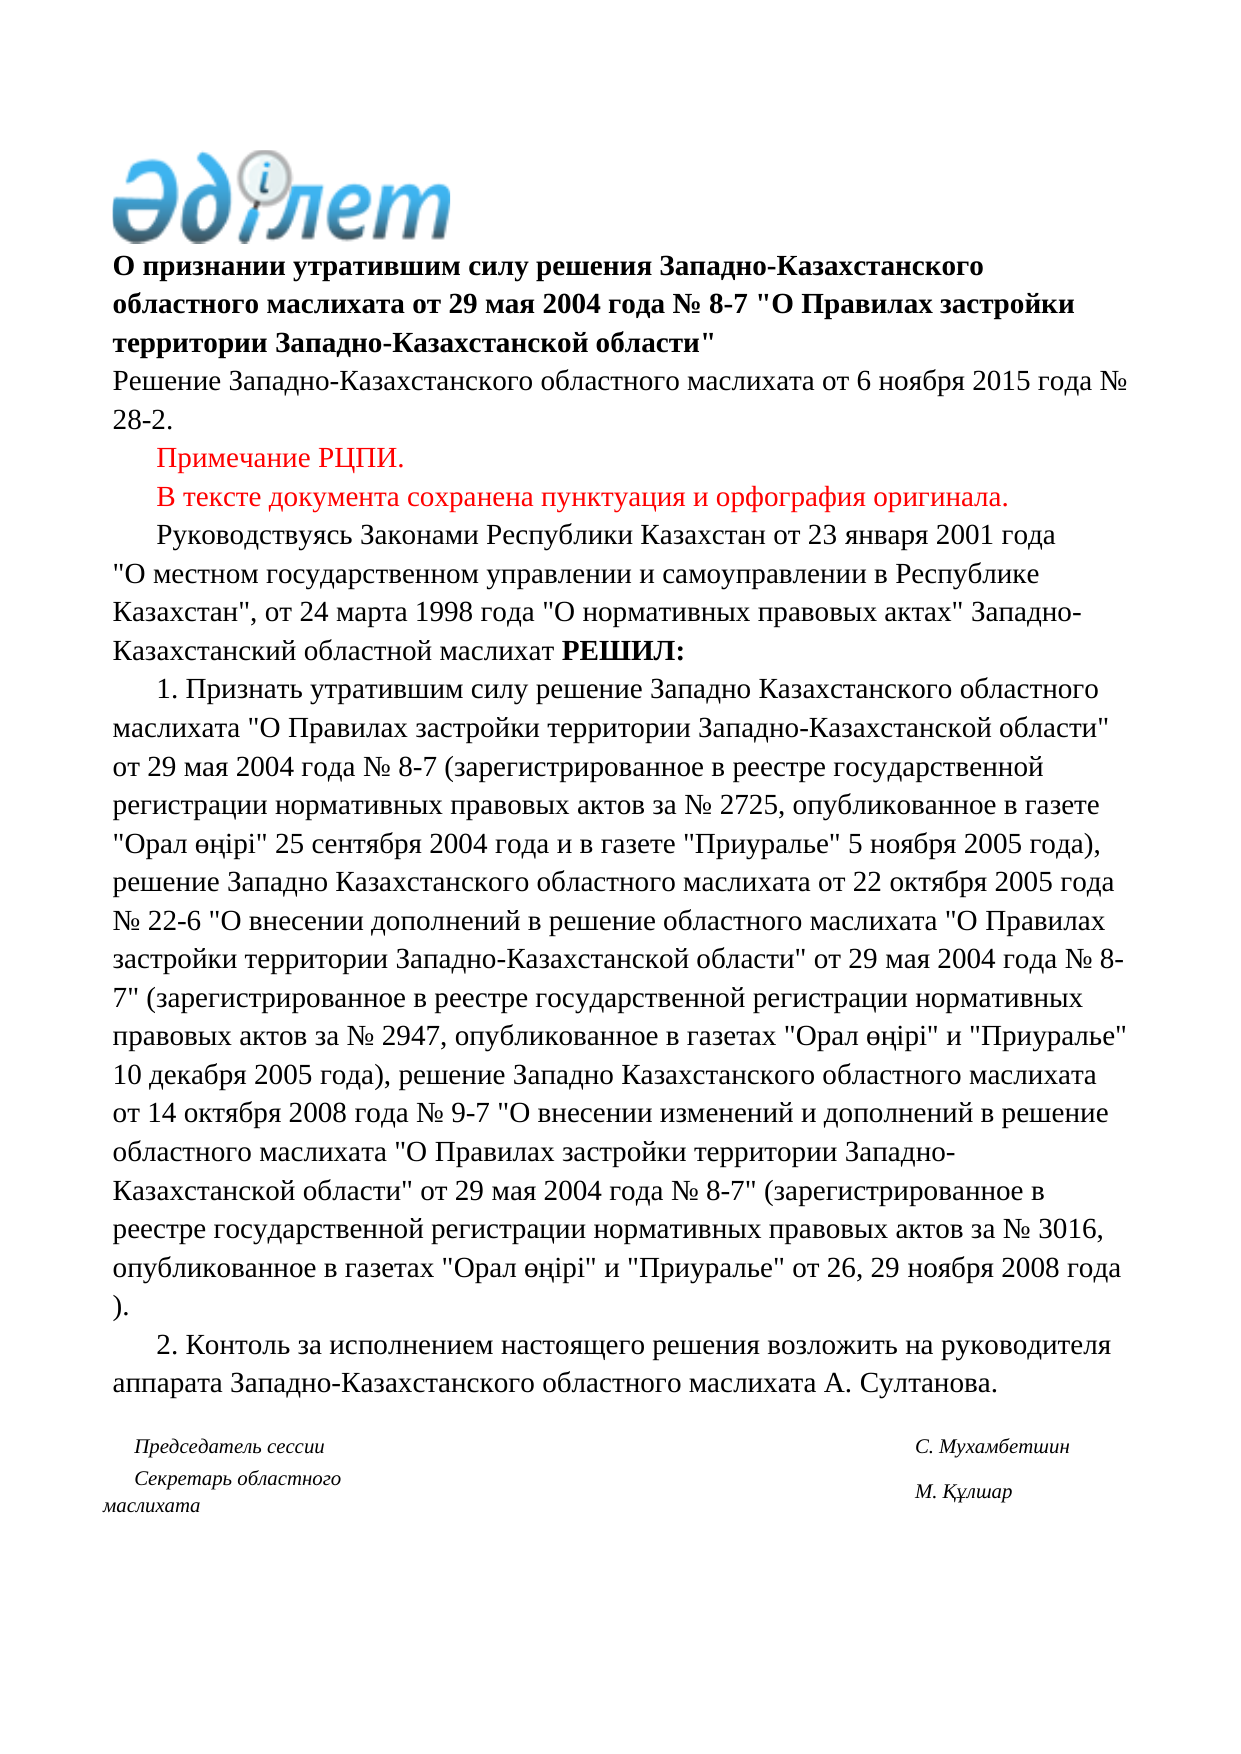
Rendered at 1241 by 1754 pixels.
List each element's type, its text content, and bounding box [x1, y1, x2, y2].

table_header Председатель сессии [101, 1433, 913, 1464]
table_header С. Мухамбетшин [913, 1433, 1240, 1464]
text О признании утратившим силу решения Западно-Казахстанского областного маслихата от 29 мая 2004 года № 8-7 "О Правилах застройки территории Западно-Казахстанской области" [112, 248, 1128, 358]
table_cell М. Құлшар [913, 1464, 1240, 1523]
picture [112, 150, 451, 244]
text Примечание РЦПИ. В тексте документа сохранена пунктуация и орфография оригинала. Руководствуясь Законами Республики Казахстан от 23 января 2001 года "О местном государственном управлении и самоуправлении в Республике Казахстан", от 24 марта 1998 года "О нормативных правовых актах" Западно-Казахстанский областной маслихат РЕШИЛ: 1. Признать утратившим силу решение Западно Казахстанского областного маслихата "О Правилах застройки территории Западно-Казахстанской области" от 29 мая 2004 года № 8-7 (зарегистрированное в реестре государственной регистрации нормативных правовых актов за № 2725, опубликованное в газете "Орал өңірі" 25 сентября 2004 года и в газете "Приуралье" 5 ноября 2005 года), решение Западно Казахстанского областного маслихата от 22 октября 2005 года № 22-6 "О внесении дополнений в решение областного маслихата "О Правилах застройки территории Западно-Казахстанской области" от 29 мая 2004 года № 8-7" (зарегистрированное в реестре государственной регистрации нормативных правовых актов за № 2947, опубликованное в газетах "Орал өңірі" и "Приуралье" 10 декабря 2005 года), решение Западно Казахстанского областного маслихата от 14 октября 2008 года № 9-7 "О внесении изменений и дополнений в решение областного маслихата "О Правилах застройки территории Западно-Казахстанской области" от 29 мая 2004 года № 8-7" (зарегистрированное в реестре государственной регистрации нормативных правовых актов за № 3016, опубликованное в газетах "Орал өңірі" и "Приуралье" от 26, 29 ноября 2008 года ). 2. Контоль за исполнением настоящего решения возложить на руководителя аппарата Западно-Казахстанского областного маслихата А. Султанова. [112, 440, 1128, 1429]
text Решение Западно-Казахстанского областного маслихата от 6 ноября 2015 года № 28-2. [112, 363, 1128, 435]
table_cell Секретарь областного маслихата [101, 1464, 913, 1523]
